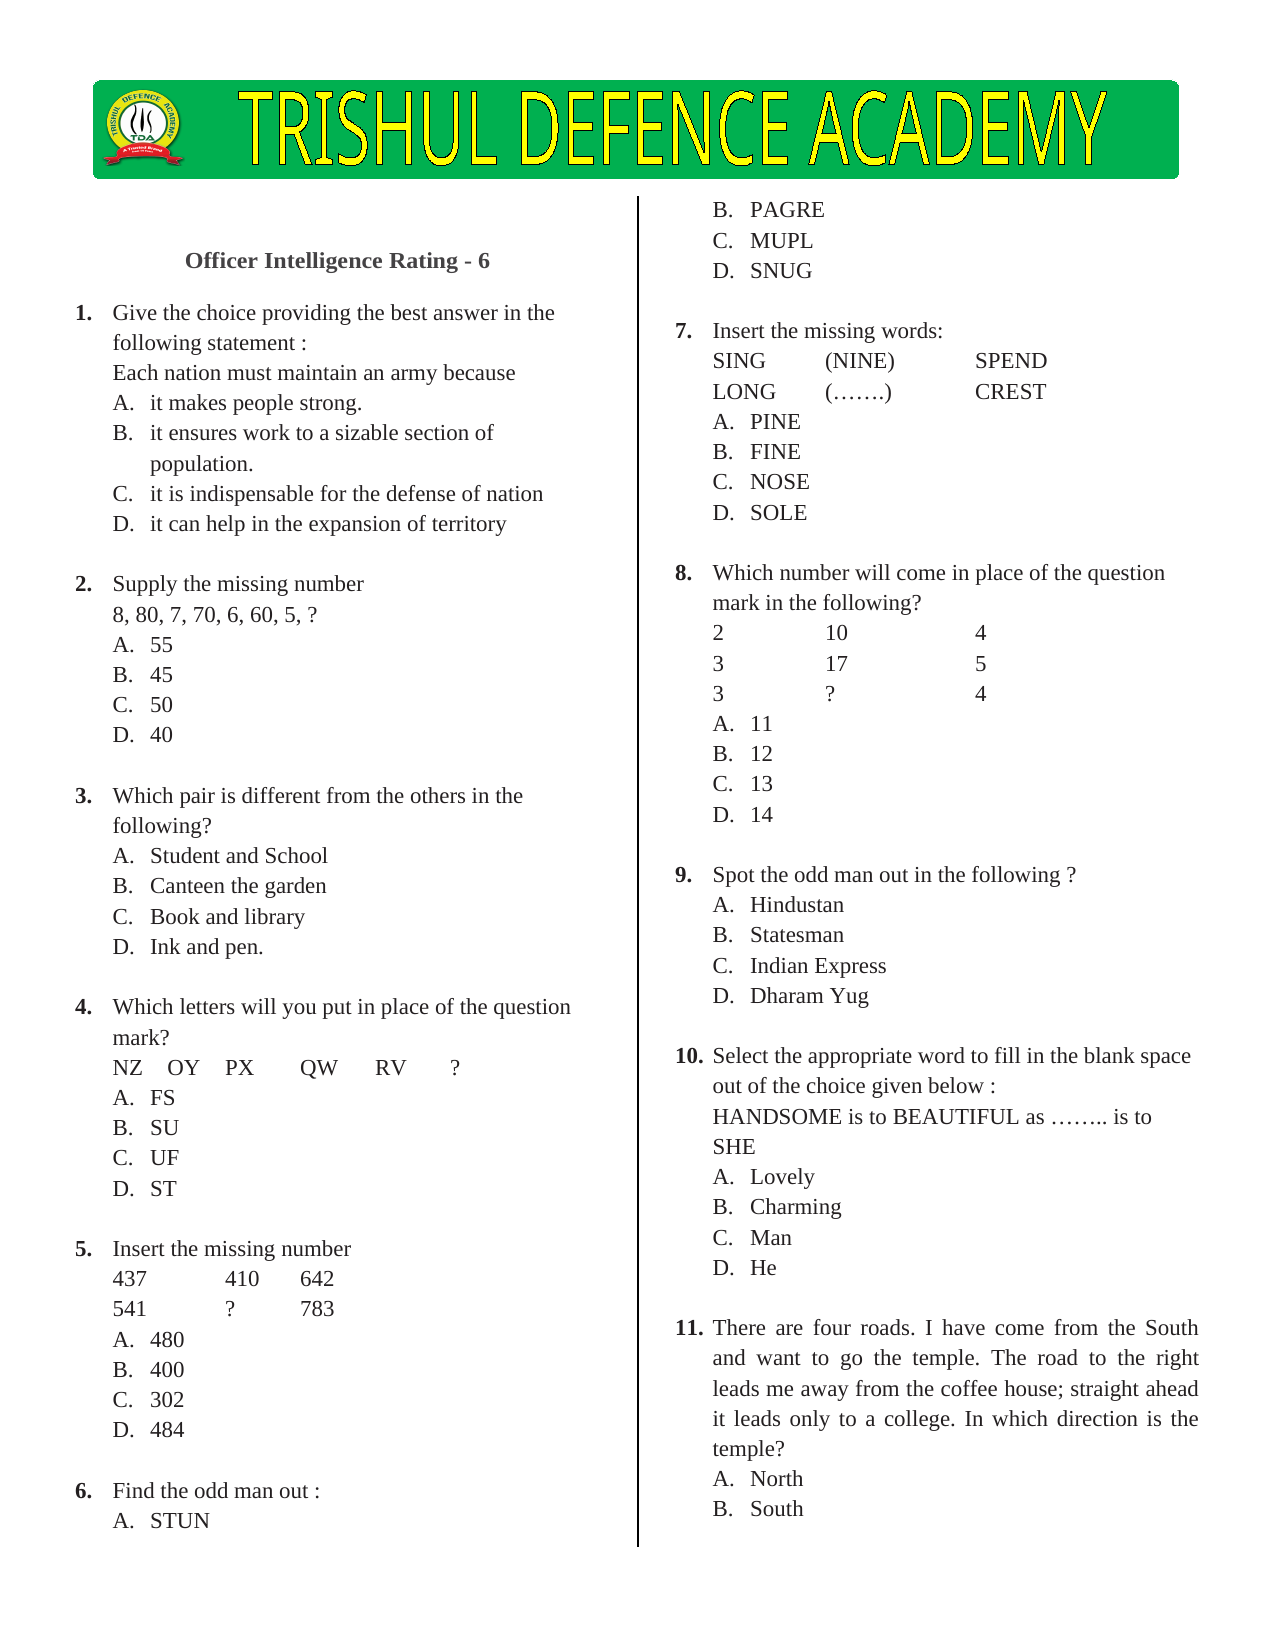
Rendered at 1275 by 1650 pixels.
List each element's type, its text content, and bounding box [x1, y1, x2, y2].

list 8, 80, 7, 70, 6, 60, 5, ? [112, 601, 600, 627]
list HANDSOME is to BEAUTIFUL as …….. is to SHE [712, 1103, 1200, 1159]
list 2 10 4 [712, 619, 1200, 646]
list 12 [712, 740, 1200, 767]
list Select the appropriate word to fill in the blank space out of the choice given below : [675, 1042, 1200, 1099]
list Charming [712, 1193, 1200, 1220]
list it ensures work to a sizable section of population. [112, 419, 600, 476]
list it makes people strong. [112, 389, 600, 416]
list Student and School [112, 842, 600, 869]
list 484 [112, 1416, 600, 1443]
list SU [112, 1114, 600, 1141]
list Insert the missing number [75, 1235, 600, 1261]
list FS [112, 1084, 600, 1110]
text Officer Intelligence Rating - 6 [75, 247, 600, 274]
list Spot the odd man out in the following ? [675, 861, 1200, 887]
list 40 [112, 721, 600, 748]
list SING (NINE) SPEND [712, 347, 1200, 374]
list 302 [112, 1386, 600, 1412]
list it is indispensable for the defense of nation [112, 480, 600, 506]
list PINE [712, 408, 1200, 434]
list Statesman [712, 921, 1200, 948]
list North [712, 1465, 1200, 1492]
list LONG (…….) CREST [712, 378, 1200, 404]
list Which pair is different from the others in the following? [75, 782, 600, 838]
list MUPL [712, 227, 1200, 253]
list 50 [112, 691, 600, 718]
list Man [712, 1223, 1200, 1250]
list NOSE [712, 468, 1200, 495]
list Ink and pen. [112, 933, 600, 959]
list Which letters will you put in place of the question mark? [75, 993, 600, 1050]
list SNUG [712, 257, 1200, 283]
list 11 [712, 710, 1200, 736]
list UF [112, 1144, 600, 1171]
list There are four roads. I have come from the South and want to go the temple. The road to the right leads me away from the coffee house; straight ahead it leads only to a college. In which direction is the temple? [675, 1314, 1200, 1461]
list ST [112, 1174, 600, 1201]
list 14 [712, 801, 1200, 827]
list SOLE [712, 498, 1200, 525]
list South [712, 1495, 1200, 1522]
list 437 410 642 [112, 1265, 600, 1292]
list Dharam Yug [712, 982, 1200, 1008]
list Which number will come in place of the question mark in the following? [675, 559, 1200, 616]
list Indian Express [712, 952, 1200, 978]
list Book and library [112, 903, 600, 929]
list Give the choice providing the best answer in the following statement : [75, 298, 600, 355]
list He [712, 1254, 1200, 1280]
list 480 [112, 1326, 600, 1352]
list 3 17 5 [712, 649, 1200, 676]
list 55 [112, 631, 600, 657]
picture [101, 88, 186, 166]
list Insert the missing words: [675, 317, 1200, 344]
list 400 [112, 1356, 600, 1382]
list 45 [112, 661, 600, 687]
list 541 ? 783 [112, 1295, 600, 1322]
list Hindustan [712, 891, 1200, 918]
list PAGRE [712, 196, 1200, 223]
list Lovely [712, 1163, 1200, 1189]
list STUN [112, 1507, 600, 1533]
list Canteen the garden [112, 872, 600, 899]
list Find the odd man out : [75, 1477, 600, 1503]
list NZ OY PX QW RV ? [112, 1054, 600, 1080]
list Each nation must maintain an army because [112, 359, 600, 385]
list it can help in the expansion of territory [112, 510, 600, 536]
list 3 ? 4 [712, 680, 1200, 706]
list Supply the missing number [75, 570, 600, 597]
list 13 [712, 770, 1200, 797]
list FINE [712, 438, 1200, 464]
